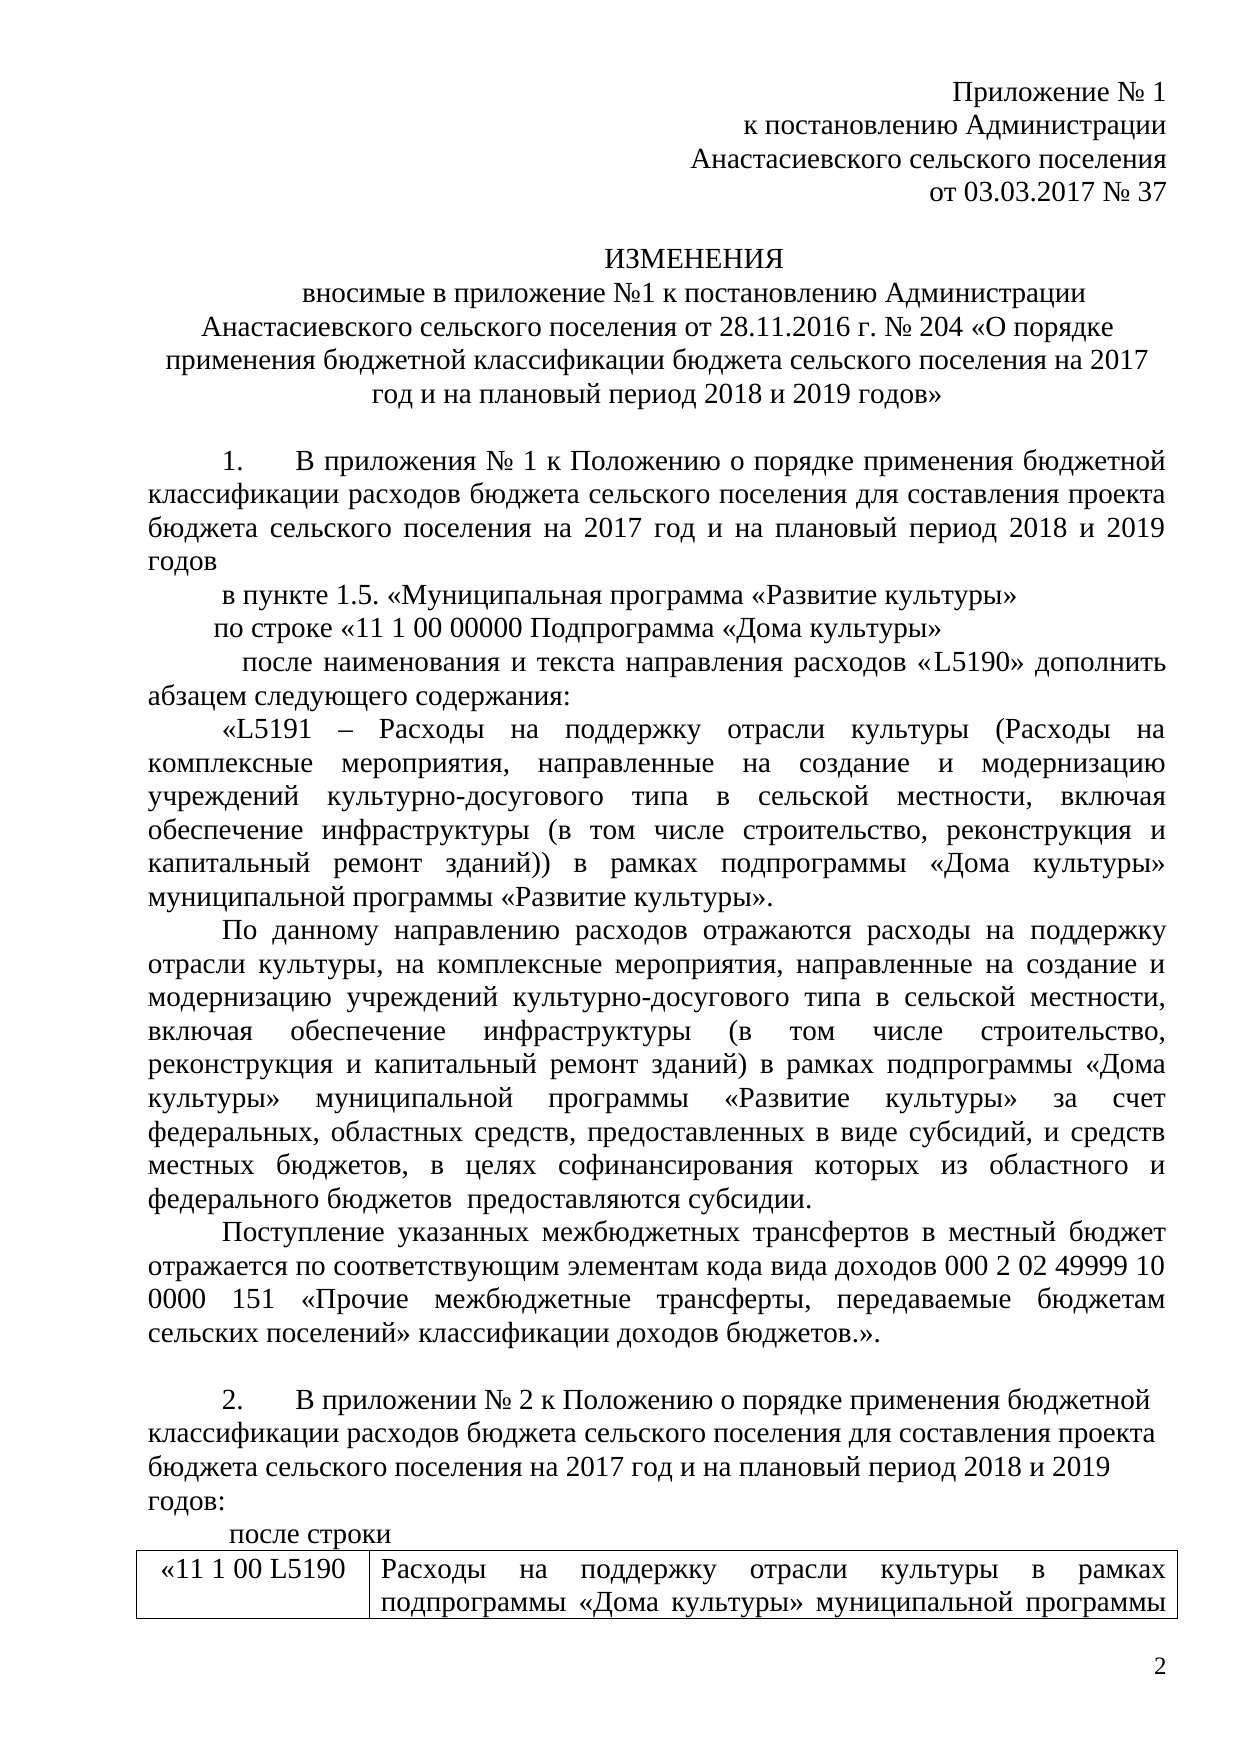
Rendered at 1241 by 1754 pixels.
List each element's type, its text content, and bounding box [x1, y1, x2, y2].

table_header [370, 1551, 1177, 1618]
text Анастасиевского сельского поселения [148, 141, 1167, 174]
list В приложения № 1 к Положению о порядке применения бюджетной классификации расходов бюджета сельского поселения для составления проекта бюджета сельского поселения на 2017 год и на плановый период 2018 и 2019 годов [148, 443, 1167, 577]
text Приложение № 1 [148, 74, 1167, 107]
table_header «11 1 00 L5190 [137, 1551, 369, 1618]
text по строке «11 1 00 00000 Подпрограмма «Дома культуры» [148, 611, 1167, 644]
text после строки [148, 1516, 1167, 1550]
text Поступление указанных межбюджетных трансфертов в местный бюджет отражается по соответствующим элементам кода вида доходов 000 2 02 49999 10 0000 151 «Прочие межбюджетные трансферты, передаваемые бюджетам сельских поселений» классификации доходов бюджетов.». [148, 1214, 1167, 1348]
text к постановлению Администрации [148, 107, 1167, 141]
text ИЗМЕНЕНИЯ [148, 242, 1167, 275]
text в пункте 1.5. «Муниципальная программа «Развитие культуры» [148, 577, 1167, 611]
text «L5191 – Расходы на поддержку отрасли культуры (Расходы на комплексные мероприятия, направленные на создание и модернизацию учреждений культурно-досугового типа в сельской местности, включая обеспечение инфраструктуры (в том числе строительство, реконструкция и капитальный ремонт зданий)) в рамках подпрограммы «Дома культуры» муниципальной программы «Развитие культуры». [148, 711, 1167, 912]
text По данному направлению расходов отражаются расходы на поддержку отрасли культуры, на комплексные мероприятия, направленные на создание и модернизацию учреждений культурно-досугового типа в сельской местности, включая обеспечение инфраструктуры (в том числе строительство, реконструкция и капитальный ремонт зданий) в рамках подпрограммы «Дома культуры» муниципальной программы «Развитие культуры» за счет федеральных, областных средств, предоставленных в виде субсидий, и средств местных бюджетов, в целях софинансирования которых из областного и федерального бюджетов предоставляются субсидии. [148, 912, 1167, 1214]
text от 03.03.2017 № 37 [148, 174, 1167, 208]
text после наименования и текста направления расходов «L5190» дополнить абзацем следующего содержания: [148, 644, 1167, 711]
list В приложении № 2 к Положению о порядке применения бюджетной классификации расходов бюджета сельского поселения для составления проекта бюджета сельского поселения на 2017 год и на плановый период 2018 и 2019 годов: [148, 1382, 1167, 1516]
text вносимые в приложение №1 к постановлению Администрации Анастасиевского сельского поселения от 28.11.2016 г. № 204 «О порядке применения бюджетной классификации бюджета сельского поселения на 2017 год и на плановый период 2018 и 2019 годов» [148, 275, 1167, 409]
